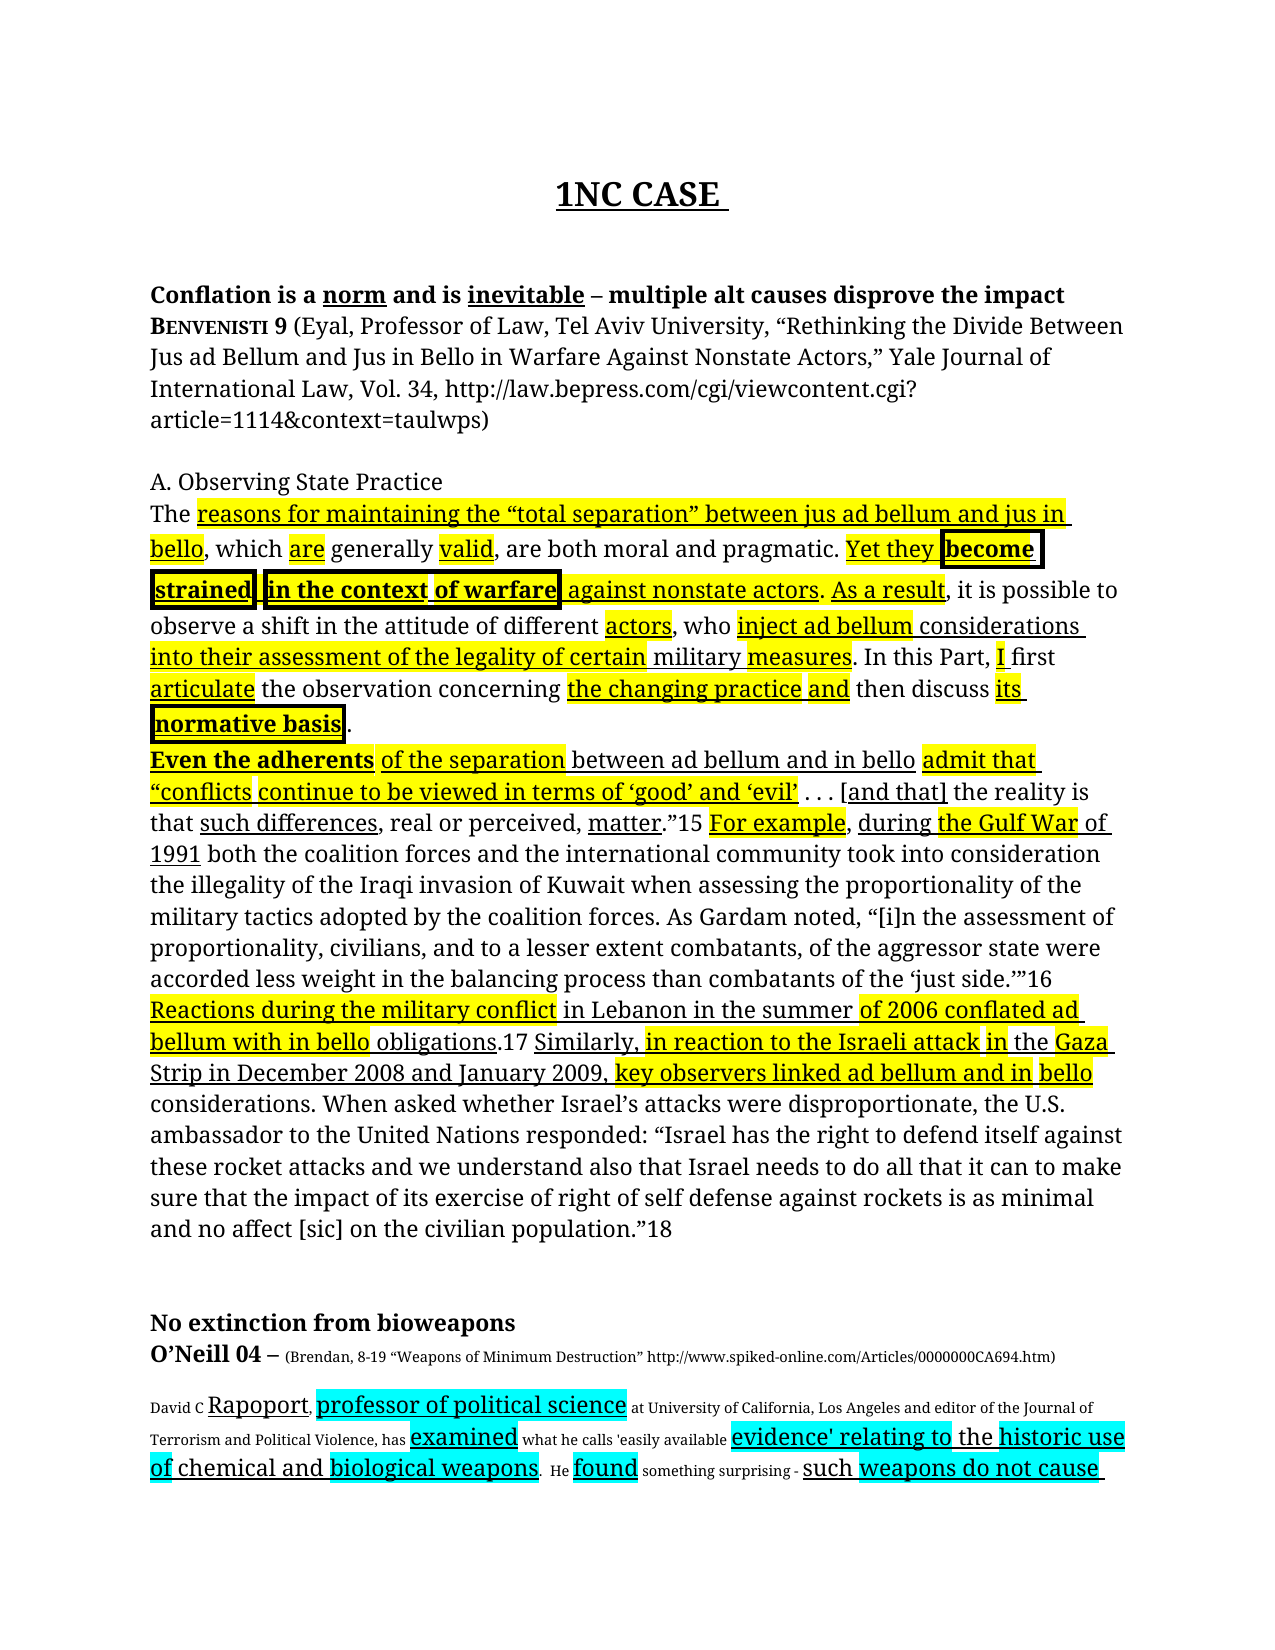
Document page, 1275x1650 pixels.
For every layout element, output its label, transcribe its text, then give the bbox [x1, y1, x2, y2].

text The reasons for maintaining the “total separation” between jus ad bellum and jus in bello, which are generally valid, are both moral and pragmatic. Yet they become strained in the context of warfare against nonstate actors. As a result, it is possible to observe a shift in the attitude of different actors, who inject ad bellum considerations into their assessment of the legality of certain military measures. In this Part, I first articulate the observation concerning the changing practice and then discuss its normative basis. [150, 497, 1125, 744]
subtitle 1NC Case [150, 171, 1125, 216]
text A. Observing State Practice [150, 466, 1125, 497]
text O’Neill 04 – (Brendan, 8-19 “Weapons of Minimum Destruction” http://www.spiked-online.com/Articles/0000000CA694.htm) [150, 1338, 1125, 1369]
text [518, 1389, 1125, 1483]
subtitle No extinction from bioweapons [150, 1307, 1125, 1338]
text Benvenisti 9 (Eyal, Professor of Law, Tel Aviv University, “Rethinking the Divide Between Jus ad Bellum and Jus in Bello in Warfare Against Nonstate Actors,” Yale Journal of International Law, Vol. 34, http://law.bepress.com/cgi/viewcontent.cgi?article=1114&context=taulwps) [150, 310, 1125, 435]
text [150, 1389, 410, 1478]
text Even the adherents of the separation between ad bellum and in bello admit that “conflicts continue to be viewed in terms of ‘good’ and ‘evil’ . . . [and that] the reality is that such differences, real or perceived, matter.”15 For example, during the Gulf War of 1991 both the coalition forces and the international community took into consideration the illegality of the Iraqi invasion of Kuwait when assessing the proportionality of the military tactics adopted by the coalition forces. As Gardam noted, “[i]n the assessment of proportionality, civilians, and to a lesser extent combatants, of the aggressor state were accorded less weight in the balancing process than combatants of the ‘just side.’”16 Reactions during the military conflict in Lebanon in the summer of 2006 conflated ad bellum with in bello obligations.17 Similarly, in reaction to the Israeli attack in the Gaza Strip in December 2008 and January 2009, key observers linked ad bellum and in bello considerations. When asked whether Israel’s attacks were disproportionate, the U.S. ambassador to the United Nations responded: “Israel has the right to defend itself against these rocket attacks and we understand also that Israel needs to do all that it can to make sure that the impact of its exercise of right of self defense against rockets is as minimal and no affect [sic] on the civilian population.”18 [150, 744, 1125, 1244]
subtitle Conflation is a norm and is inevitable – multiple alt causes disprove the impact [150, 279, 1125, 310]
